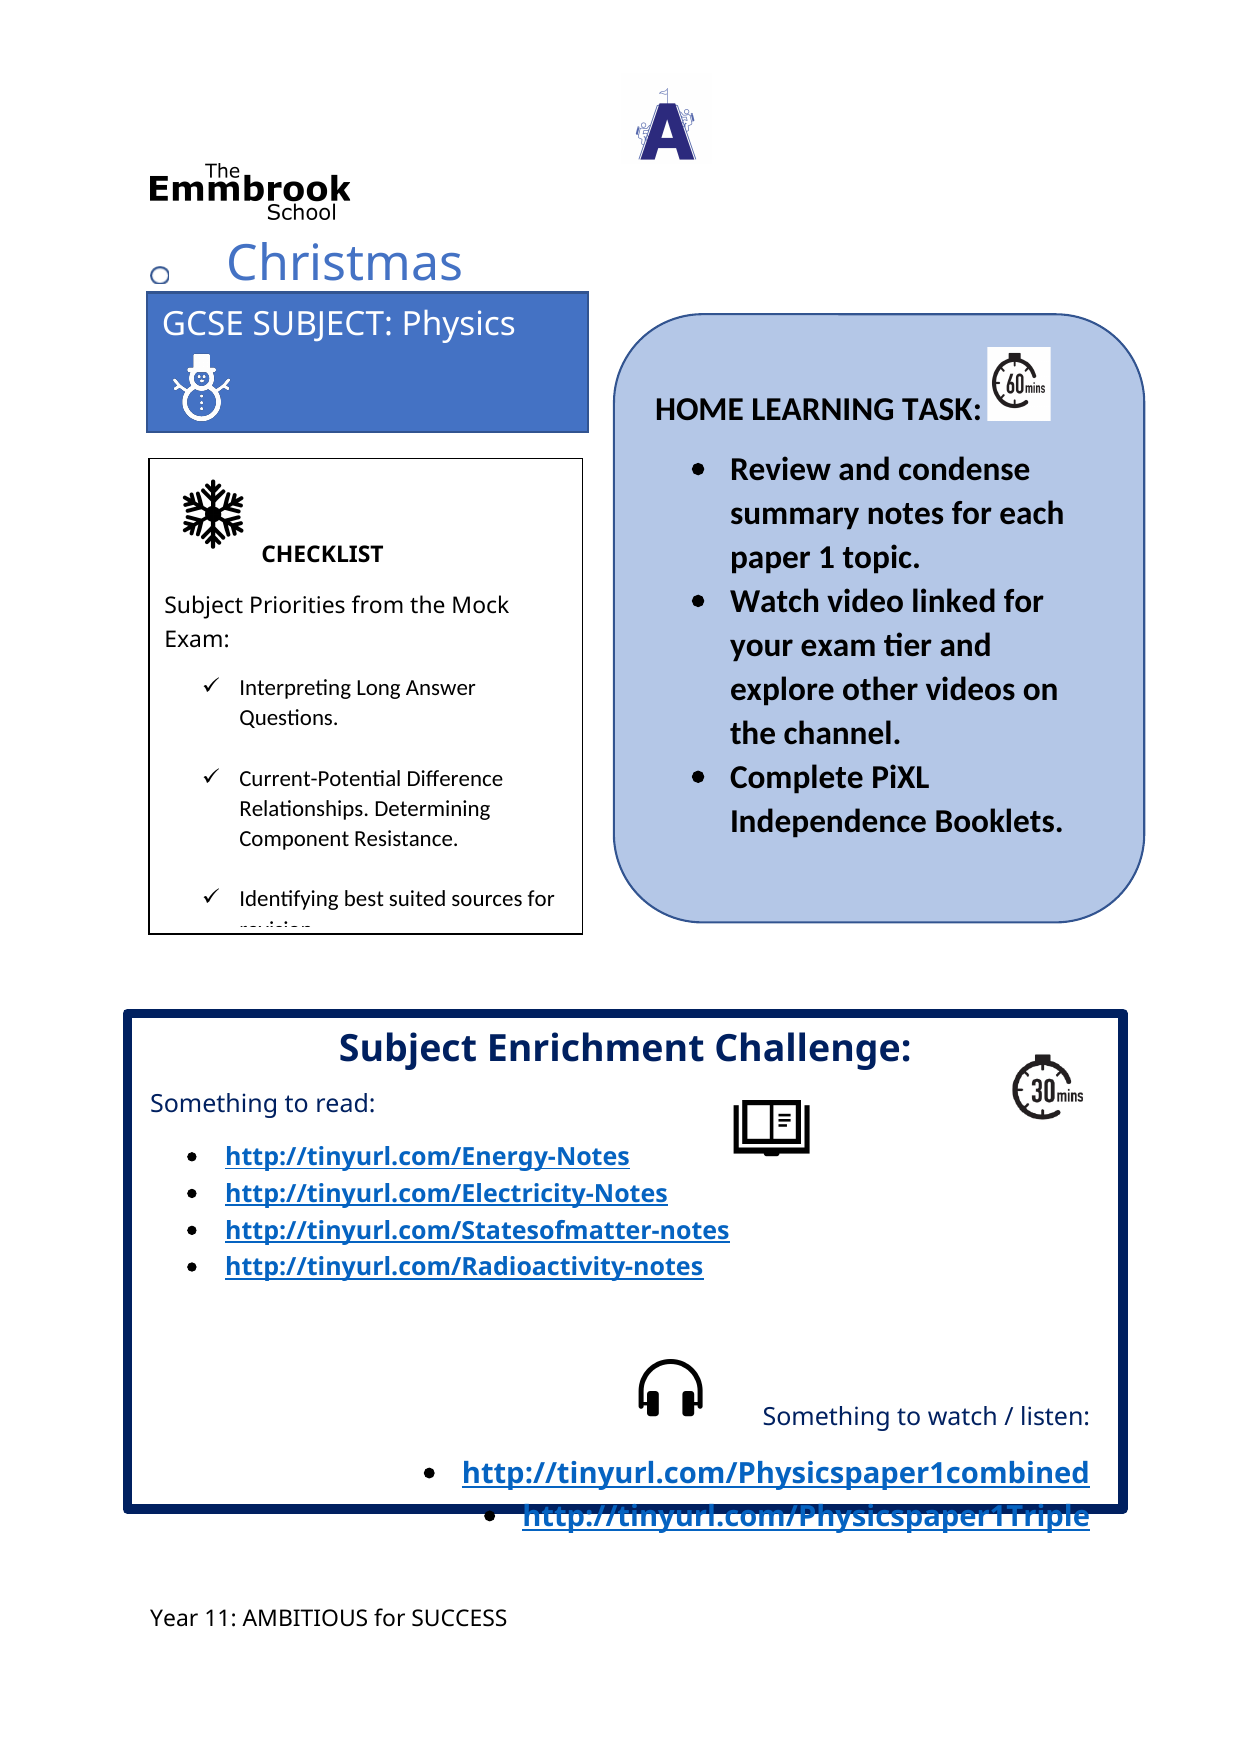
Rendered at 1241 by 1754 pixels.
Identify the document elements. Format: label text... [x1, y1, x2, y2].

list http://tinyurl.com/Energy-Notes [187, 1139, 1090, 1173]
list http://tinyurl.com/Statesofmatter-notes [187, 1212, 1090, 1246]
picture [161, 347, 242, 425]
list http://tinyurl.com/Physicspaper1Triple [187, 1495, 1090, 1535]
text Something to read: [150, 1085, 1090, 1119]
list http://tinyurl.com/Electricity-Notes [187, 1176, 1090, 1209]
list http://tinyurl.com/Radioactivity-notes [187, 1249, 1090, 1283]
picture [150, 163, 350, 220]
list http://tinyurl.com/Physicspaper1combined [187, 1452, 1090, 1492]
picture [730, 1119, 813, 1139]
picture [630, 1347, 711, 1428]
picture [987, 347, 1051, 421]
text Something to watch / listen: [150, 1399, 1090, 1433]
picture [1004, 1044, 1091, 1130]
picture [620, 73, 712, 164]
picture [164, 466, 262, 563]
